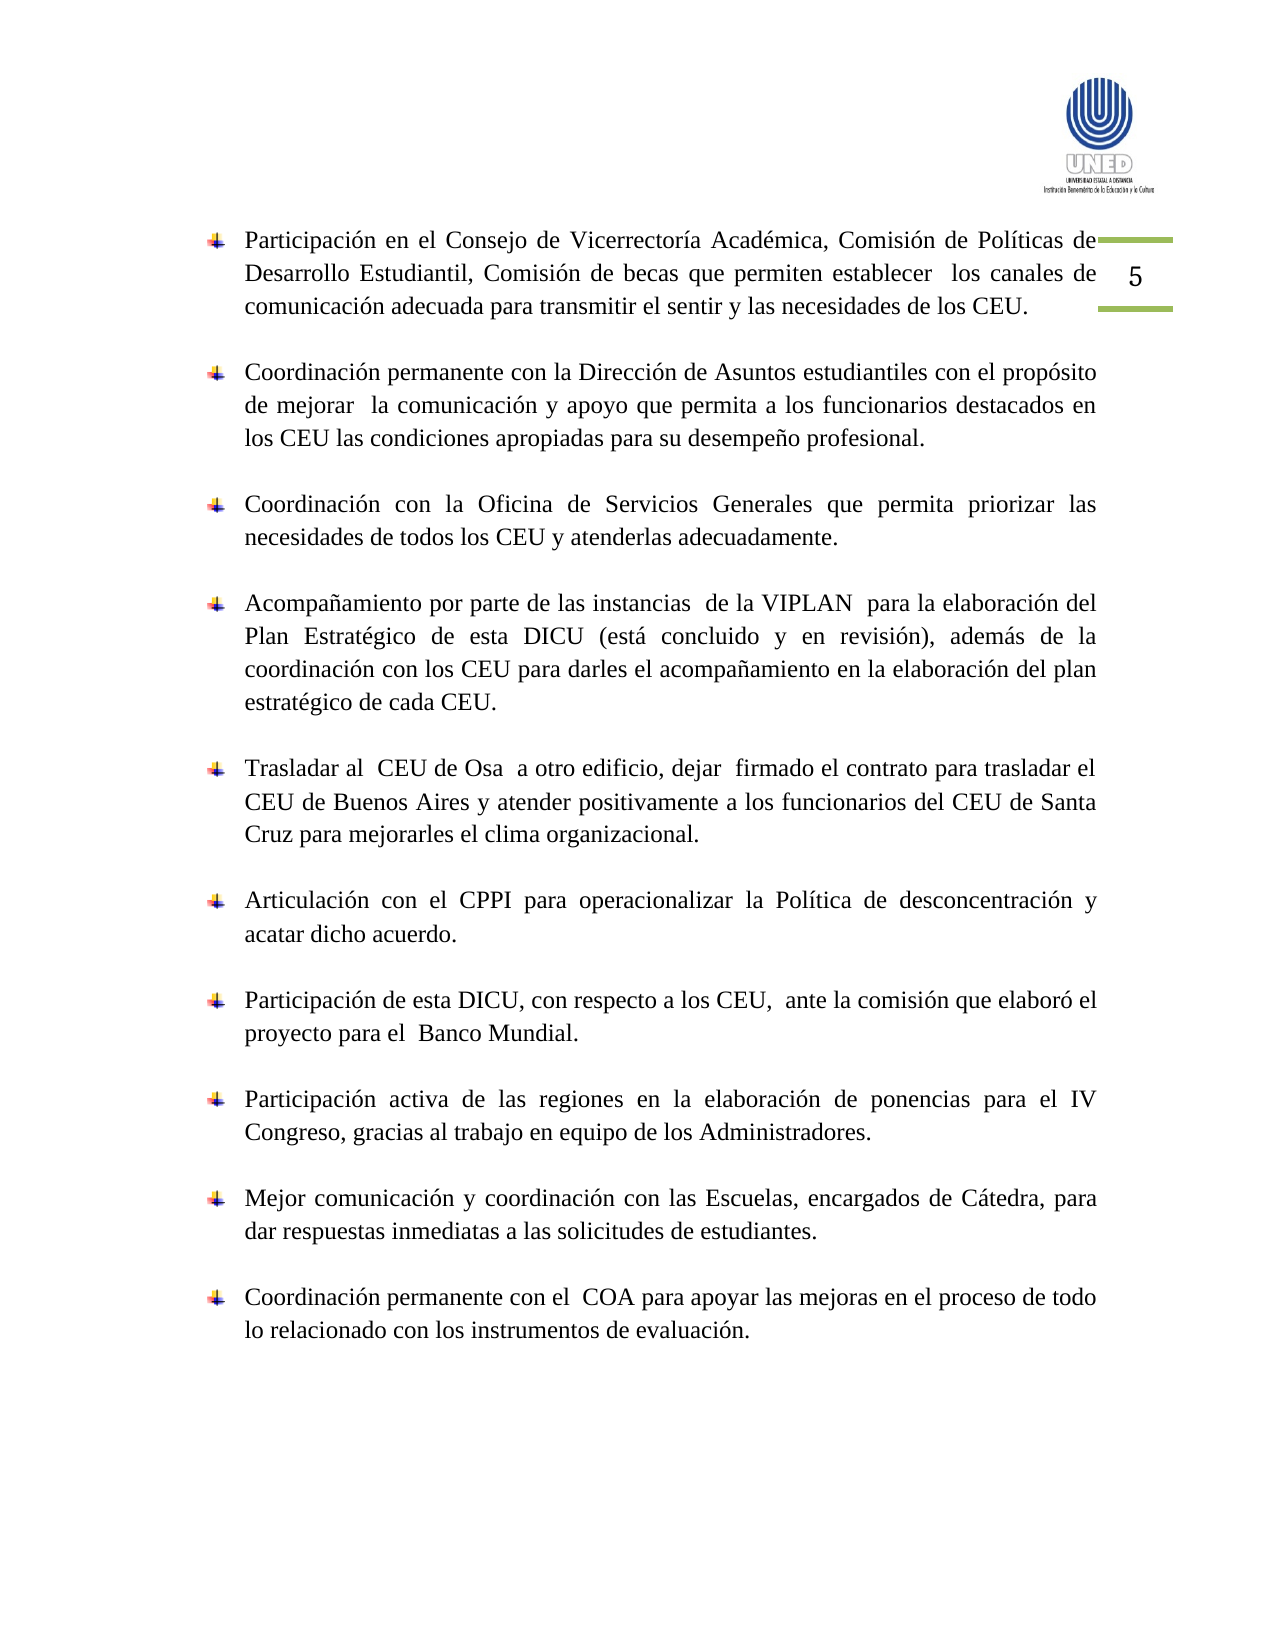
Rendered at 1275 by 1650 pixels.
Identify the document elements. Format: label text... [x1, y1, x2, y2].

list Participación en el Consejo de Vicerrectoría Académica, Comisión de Políticas de Desarrollo Estudiantil, Comisión de becas que permiten establecer los canales de comunicación adecuada para transmitir el sentir y las necesidades de los CEU. [207, 225, 1098, 320]
picture [207, 364, 225, 381]
list Mejor comunicación y coordinación con las Escuelas, encargados de Cátedra, para dar respuestas inmediatas a las solicitudes de estudiantes. [207, 1183, 1098, 1244]
list Coordinación permanente con la Dirección de Asuntos estudiantiles con el propósito de mejorar la comunicación y apoyo que permita a los funcionarios destacados en los CEU las condiciones apropiadas para su desempeño profesional. [207, 357, 1098, 452]
picture [1039, 73, 1158, 198]
list Articulación con el CPPI para operacionalizar la Política de desconcentración y acatar dicho acuerdo. [207, 886, 1098, 947]
picture [207, 1090, 225, 1107]
picture [207, 595, 225, 612]
picture [207, 1189, 225, 1207]
picture [207, 496, 225, 513]
list Coordinación con la Oficina de Servicios Generales que permita priorizar las necesidades de todos los CEU y atenderlas adecuadamente. [207, 489, 1098, 551]
list Acompañamiento por parte de las instancias de la VIPLAN para la elaboración del Plan Estratégico de esta DICU (está concluido y en revisión), además de la coordinación con los CEU para darles el acompañamiento en la elaboración del plan estratégico de cada CEU. [207, 588, 1098, 716]
picture [207, 1288, 225, 1306]
list Trasladar al CEU de Osa a otro edificio, dejar firmado el contrato para trasladar el CEU de Buenos Aires y atender positivamente a los funcionarios del CEU de Santa Cruz para mejorarles el clima organizacional. [207, 753, 1098, 848]
picture [207, 760, 225, 777]
picture [207, 892, 225, 909]
picture [207, 991, 225, 1009]
picture [207, 231, 225, 249]
list Participación de esta DICU, con respecto a los CEU, ante la comisión que elaboró el proyecto para el Banco Mundial. [207, 985, 1098, 1046]
list Coordinación permanente con el COA para apoyar las mejoras en el proceso de todo lo relacionado con los instrumentos de evaluación. [207, 1282, 1098, 1344]
list Participación activa de las regiones en la elaboración de ponencias para el IV Congreso, gracias al trabajo en equipo de los Administradores. [207, 1084, 1098, 1146]
